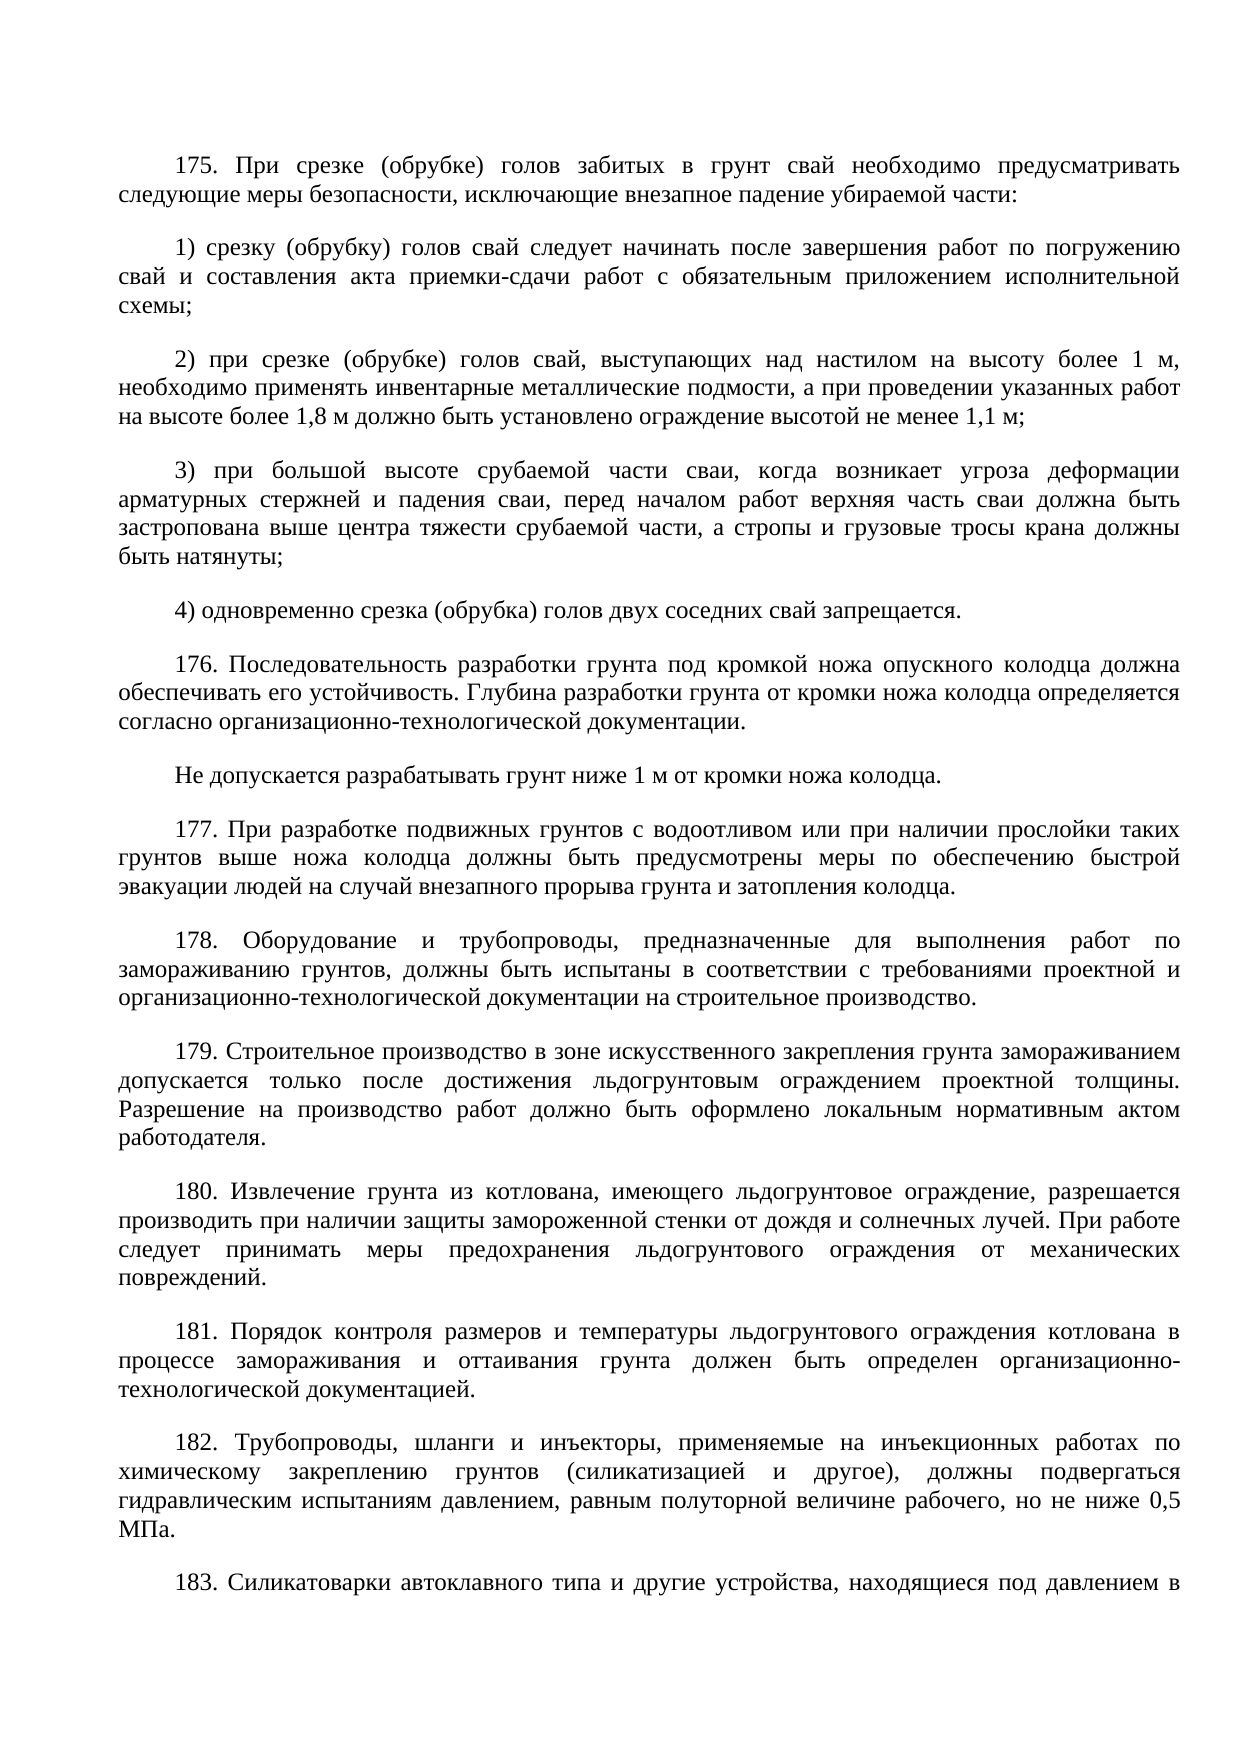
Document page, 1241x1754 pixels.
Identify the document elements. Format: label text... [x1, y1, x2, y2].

text 180. Извлечение грунта из котлована, имеющего льдогрунтовое ограждение, разрешается производить при наличии защиты замороженной стенки от дождя и солнечных лучей. При работе следует принимать меры предохранения льдогрунтового ограждения от механических повреждений. [118, 1176, 1181, 1291]
text 177. При разработке подвижных грунтов с водоотливом или при наличии прослойки таких грунтов выше ножа колодца должны быть предусмотрены меры по обеспечению быстрой эвакуации людей на случай внезапного прорыва грунта и затопления колодца. [118, 814, 1181, 900]
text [118, 1567, 1181, 1596]
text Не допускается разрабатывать грунт ниже 1 м от кромки ножа колодца. [118, 760, 1181, 789]
text 3) при большой высоте срубаемой части сваи, когда возникает угроза деформации арматурных стержней и падения сваи, перед началом работ верхняя часть сваи должна быть застропована выше центра тяжести срубаемой части, а стропы и грузовые тросы крана должны быть натянуты; [118, 455, 1181, 570]
text 4) одновременно срезка (обрубка) голов двух соседних свай запрещается. [118, 595, 1181, 624]
text 179. Строительное производство в зоне искусственного закрепления грунта замораживанием допускается только после достижения льдогрунтовым ограждением проектной толщины. Разрешение на производство работ должно быть оформлено локальным нормативным актом работодателя. [118, 1036, 1181, 1151]
text 1) срезку (обрубку) голов свай следует начинать после завершения работ по погружению свай и составления акта приемки-сдачи работ с обязательным приложением исполнительной схемы; [118, 232, 1181, 319]
text 182. Трубопроводы, шланги и инъекторы, применяемые на инъекционных работах по химическому закреплению грунтов (силикатизацией и другое), должны подвергаться гидравлическим испытаниям давлением, равным полуторной величине рабочего, но не ниже 0,5 МПа. [118, 1427, 1181, 1542]
text 175. При срезке (обрубке) голов забитых в грунт свай необходимо предусматривать следующие меры безопасности, исключающие внезапное падение убираемой части: [118, 150, 1181, 207]
text 178. Оборудование и трубопроводы, предназначенные для выполнения работ по замораживанию грунтов, должны быть испытаны в соответствии с требованиями проектной и организационно-технологической документации на строительное производство. [118, 925, 1181, 1011]
text 181. Порядок контроля размеров и температуры льдогрунтового ограждения котлована в процессе замораживания и оттаивания грунта должен быть определен организационно-технологической документацией. [118, 1316, 1181, 1402]
text 176. Последовательность разработки грунта под кромкой ножа опускного колодца должна обеспечивать его устойчивость. Глубина разработки грунта от кромки ножа колодца определяется согласно организационно-технологической документации. [118, 649, 1181, 735]
text 2) при срезке (обрубке) голов свай, выступающих над настилом на высоту более 1 м, необходимо применять инвентарные металлические подмости, а при проведении указанных работ на высоте более 1,8 м должно быть установлено ограждение высотой не менее 1,1 м; [118, 344, 1181, 430]
